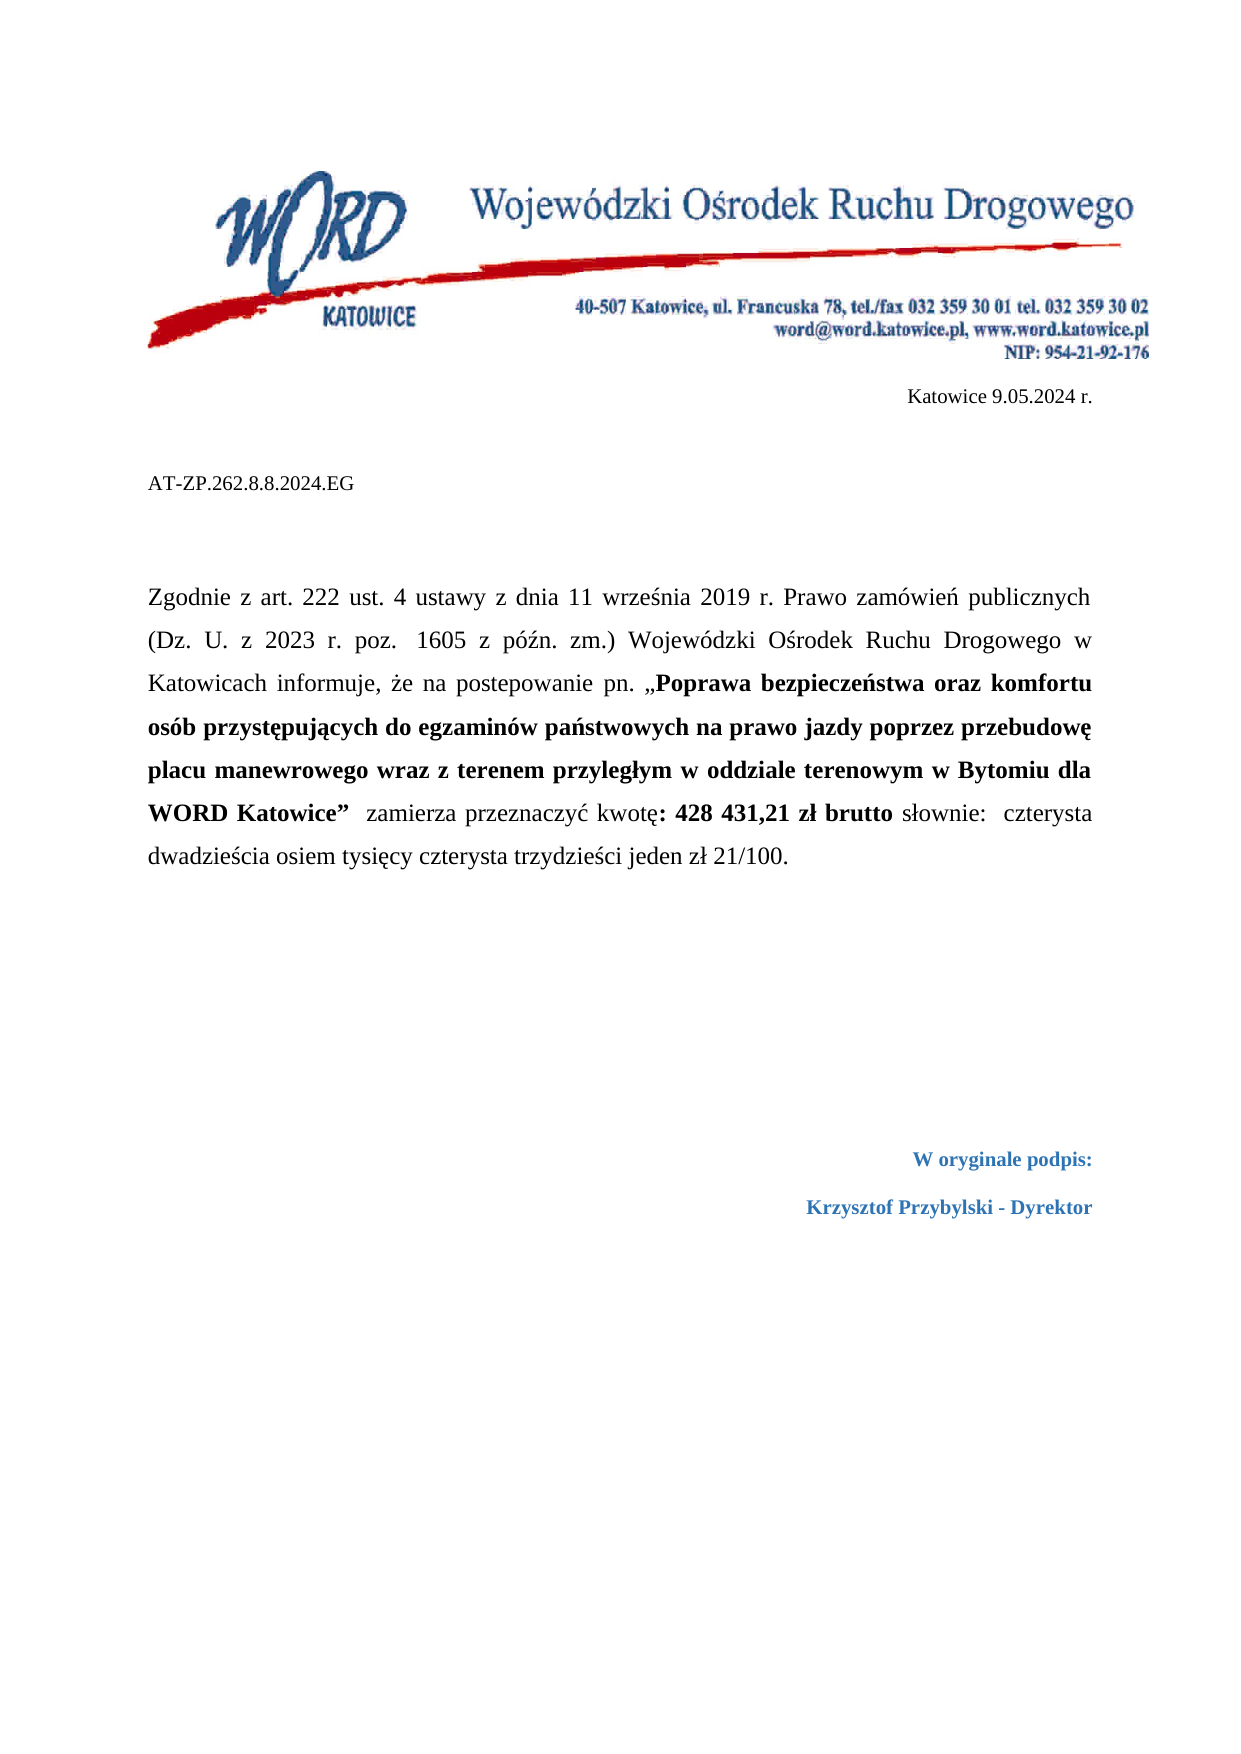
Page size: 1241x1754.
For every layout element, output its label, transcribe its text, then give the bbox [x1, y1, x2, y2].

text Katowice 9.05.2024 r. [148, 384, 1093, 408]
text AT-ZP.262.8.8.2024.EG [148, 471, 1093, 495]
picture [147, 171, 1149, 359]
text Krzysztof Przybylski - Dyrektor [148, 1195, 1093, 1219]
text Zgodnie z art. 222 ust. 4 ustawy z dnia 11 września 2019 r. Prawo zamówień publicznych (Dz. U. z 2023 r. poz. 1605 z późn. zm.) Wojewódzki Ośrodek Ruchu Drogowego w Katowicach informuje, że na postepowanie pn. „Poprawa bezpieczeństwa oraz komfortu osób przystępujących do egzaminów państwowych na prawo jazdy poprzez przebudowę placu manewrowego wraz z terenem przyległym w oddziale terenowym w Bytomiu dla WORD Katowice” zamierza przeznaczyć kwotę: 428 431,21 zł brutto słownie: czterysta dwadzieścia osiem tysięcy czterysta trzydzieści jeden zł 21/100. [148, 582, 1093, 870]
text W oryginale podpis: [148, 1147, 1093, 1171]
